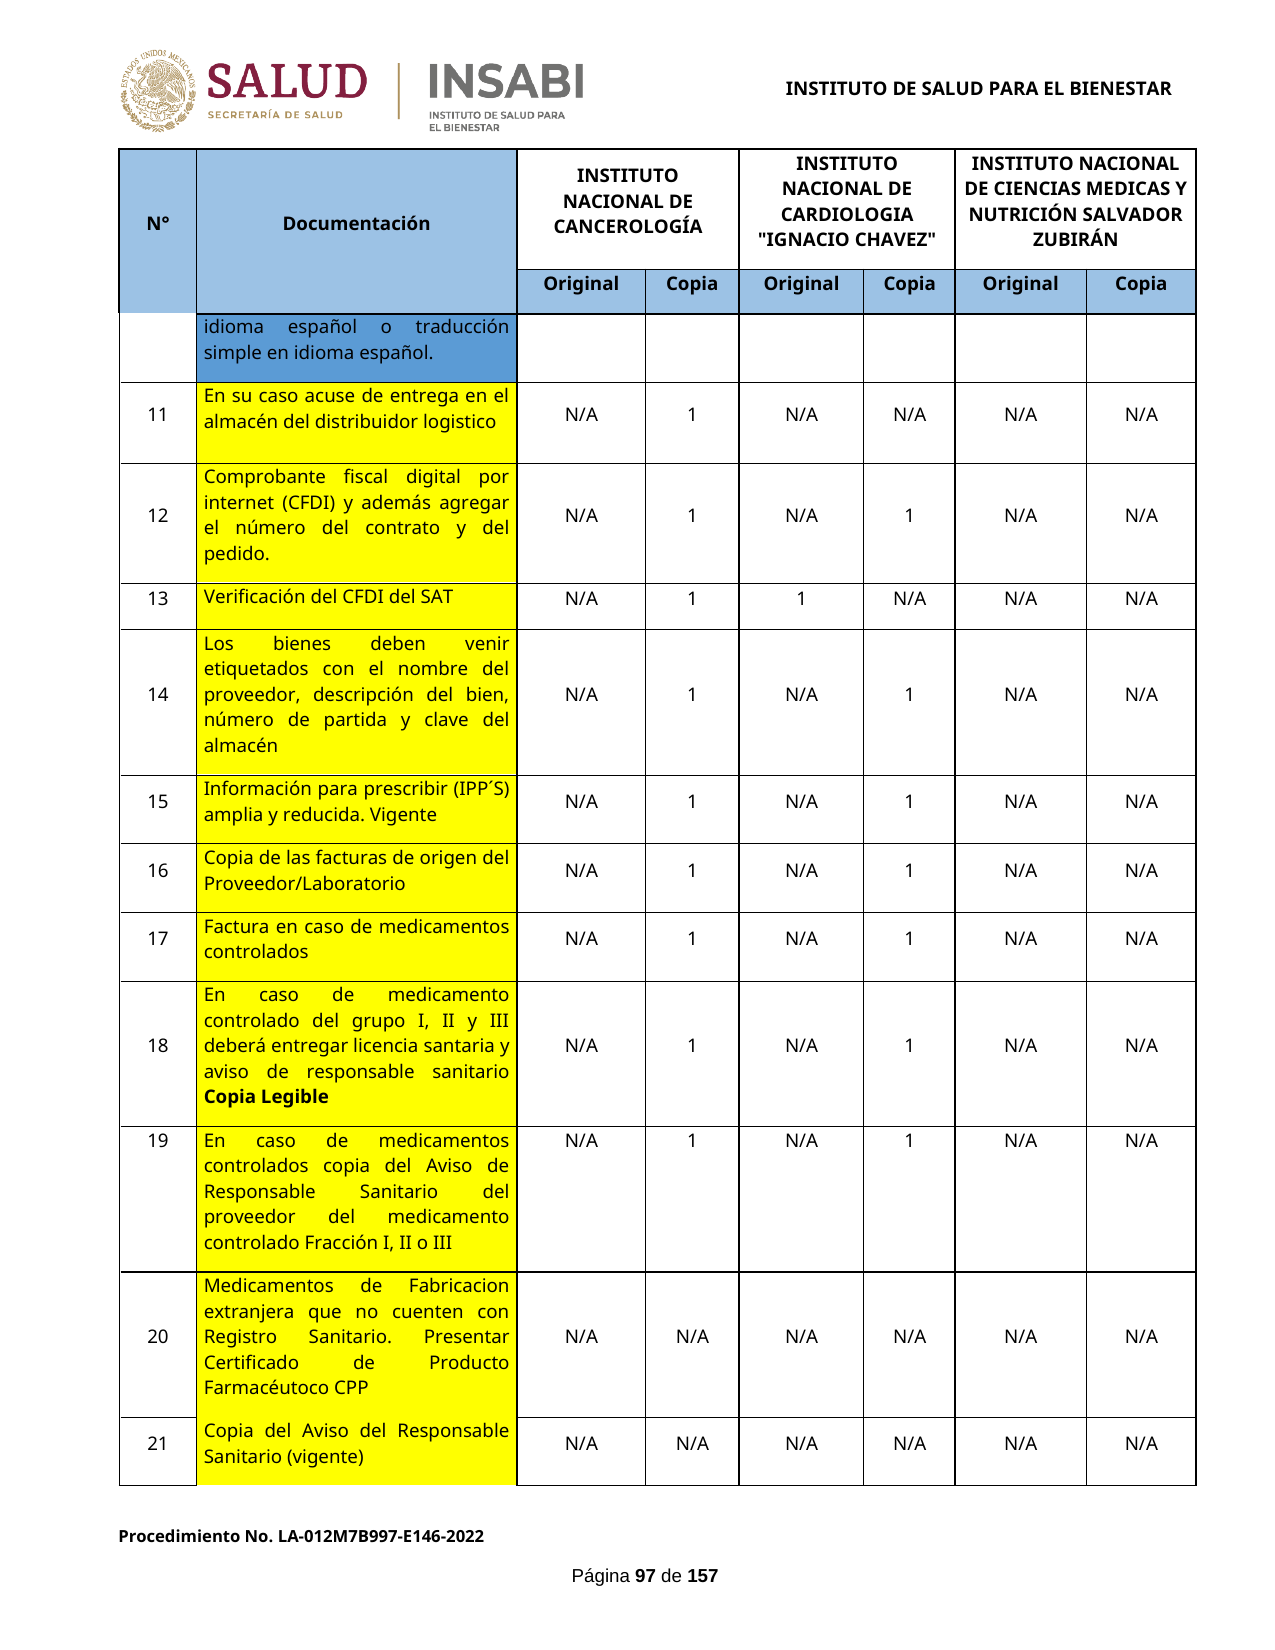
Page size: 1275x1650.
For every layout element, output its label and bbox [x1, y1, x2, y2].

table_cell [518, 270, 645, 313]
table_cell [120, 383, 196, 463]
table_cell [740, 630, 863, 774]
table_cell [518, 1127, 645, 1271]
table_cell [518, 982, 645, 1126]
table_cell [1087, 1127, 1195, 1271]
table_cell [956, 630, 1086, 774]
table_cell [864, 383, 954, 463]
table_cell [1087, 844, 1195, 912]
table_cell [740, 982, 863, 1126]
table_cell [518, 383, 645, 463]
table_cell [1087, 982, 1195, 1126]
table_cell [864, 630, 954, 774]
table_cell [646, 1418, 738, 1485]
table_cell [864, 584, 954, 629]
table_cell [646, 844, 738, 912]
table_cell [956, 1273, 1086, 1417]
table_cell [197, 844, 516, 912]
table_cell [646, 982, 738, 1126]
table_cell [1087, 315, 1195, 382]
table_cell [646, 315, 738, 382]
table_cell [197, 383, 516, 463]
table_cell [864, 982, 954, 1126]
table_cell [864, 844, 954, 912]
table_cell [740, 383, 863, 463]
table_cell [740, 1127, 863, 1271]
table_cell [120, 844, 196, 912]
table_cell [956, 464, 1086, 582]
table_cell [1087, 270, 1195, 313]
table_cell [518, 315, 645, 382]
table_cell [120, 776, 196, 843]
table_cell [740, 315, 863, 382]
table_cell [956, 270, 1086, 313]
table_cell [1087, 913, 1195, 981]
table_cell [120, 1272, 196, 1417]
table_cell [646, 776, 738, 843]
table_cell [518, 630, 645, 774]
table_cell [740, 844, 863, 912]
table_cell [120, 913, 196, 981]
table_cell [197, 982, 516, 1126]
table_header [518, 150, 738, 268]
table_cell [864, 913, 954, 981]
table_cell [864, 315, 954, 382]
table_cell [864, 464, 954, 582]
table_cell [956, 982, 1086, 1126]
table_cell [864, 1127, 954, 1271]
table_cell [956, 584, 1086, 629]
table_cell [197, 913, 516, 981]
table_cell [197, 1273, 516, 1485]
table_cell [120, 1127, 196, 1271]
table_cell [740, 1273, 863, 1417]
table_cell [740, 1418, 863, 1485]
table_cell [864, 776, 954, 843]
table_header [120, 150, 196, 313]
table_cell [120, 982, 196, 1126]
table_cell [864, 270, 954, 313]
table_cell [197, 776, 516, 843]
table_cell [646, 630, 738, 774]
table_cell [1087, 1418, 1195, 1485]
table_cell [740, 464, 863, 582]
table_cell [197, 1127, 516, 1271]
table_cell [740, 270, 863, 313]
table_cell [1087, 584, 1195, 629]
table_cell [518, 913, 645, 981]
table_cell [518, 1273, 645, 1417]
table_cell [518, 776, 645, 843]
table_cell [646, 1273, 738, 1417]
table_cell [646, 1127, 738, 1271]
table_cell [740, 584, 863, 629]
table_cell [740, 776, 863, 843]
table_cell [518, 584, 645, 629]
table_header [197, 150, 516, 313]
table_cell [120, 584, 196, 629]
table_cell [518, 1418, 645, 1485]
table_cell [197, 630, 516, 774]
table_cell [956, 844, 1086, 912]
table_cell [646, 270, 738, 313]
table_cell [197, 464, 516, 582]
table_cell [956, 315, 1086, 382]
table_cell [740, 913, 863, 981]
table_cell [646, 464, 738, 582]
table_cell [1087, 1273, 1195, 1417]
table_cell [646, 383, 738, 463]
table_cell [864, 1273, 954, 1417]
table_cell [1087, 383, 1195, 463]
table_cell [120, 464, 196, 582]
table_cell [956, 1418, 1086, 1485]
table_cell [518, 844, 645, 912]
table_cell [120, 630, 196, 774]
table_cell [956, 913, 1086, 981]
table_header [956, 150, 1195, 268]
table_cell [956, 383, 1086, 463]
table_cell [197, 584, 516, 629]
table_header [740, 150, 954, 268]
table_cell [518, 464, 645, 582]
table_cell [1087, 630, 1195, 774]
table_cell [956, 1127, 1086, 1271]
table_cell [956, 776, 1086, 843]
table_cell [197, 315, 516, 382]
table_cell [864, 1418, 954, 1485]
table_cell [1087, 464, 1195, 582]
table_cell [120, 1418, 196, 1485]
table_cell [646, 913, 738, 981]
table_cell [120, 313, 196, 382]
picture [118, 47, 585, 134]
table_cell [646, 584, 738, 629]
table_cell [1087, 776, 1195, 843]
